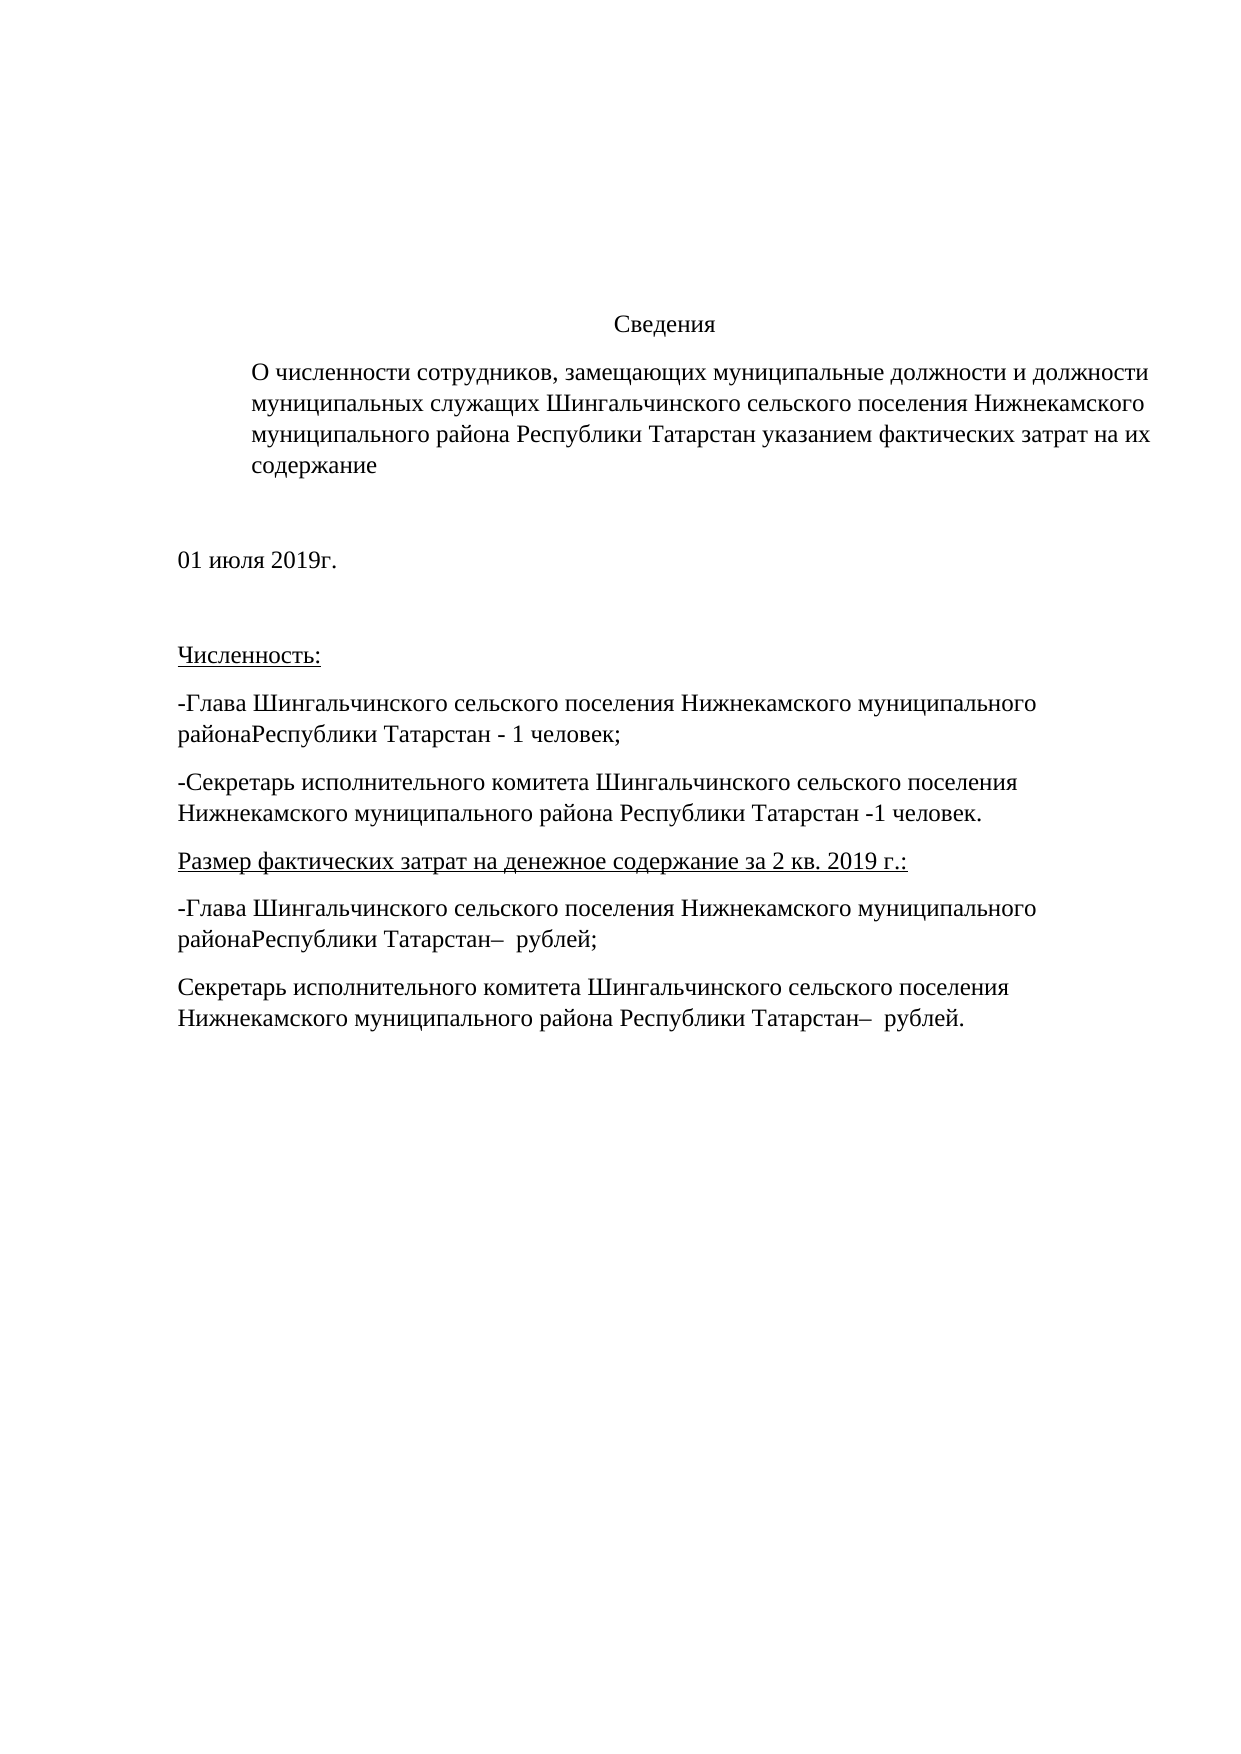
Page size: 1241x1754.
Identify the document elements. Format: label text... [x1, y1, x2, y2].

text 01 июля 2019г. [177, 545, 1152, 574]
text -Глава Шингальчинского сельского поселения Нижнекамского муниципального районаРеспублики Татарстан - 1 человек; [177, 688, 1152, 748]
text Размер фактических затрат на денежное содержание за 2 кв. 2019 г.: [177, 846, 1152, 874]
text О численности сотрудников, замещающих муниципальные должности и должности муниципальных служащих Шингальчинского сельского поселения Нижнекамского муниципального района Республики Татарстан указанием фактических затрат на их содержание [251, 357, 1152, 478]
text Численность: [177, 641, 1152, 669]
text Секретарь исполнительного комитета Шингальчинского сельского поселения Нижнекамского муниципального района Республики Татарстан– рублей. [177, 972, 1152, 1032]
text -Секретарь исполнительного комитета Шингальчинского сельского поселения Нижнекамского муниципального района Республики Татарстан -1 человек. [177, 767, 1152, 827]
text Сведения [177, 309, 1152, 338]
text -Глава Шингальчинского сельского поселения Нижнекамского муниципального районаРеспублики Татарстан– рублей; [177, 893, 1152, 953]
